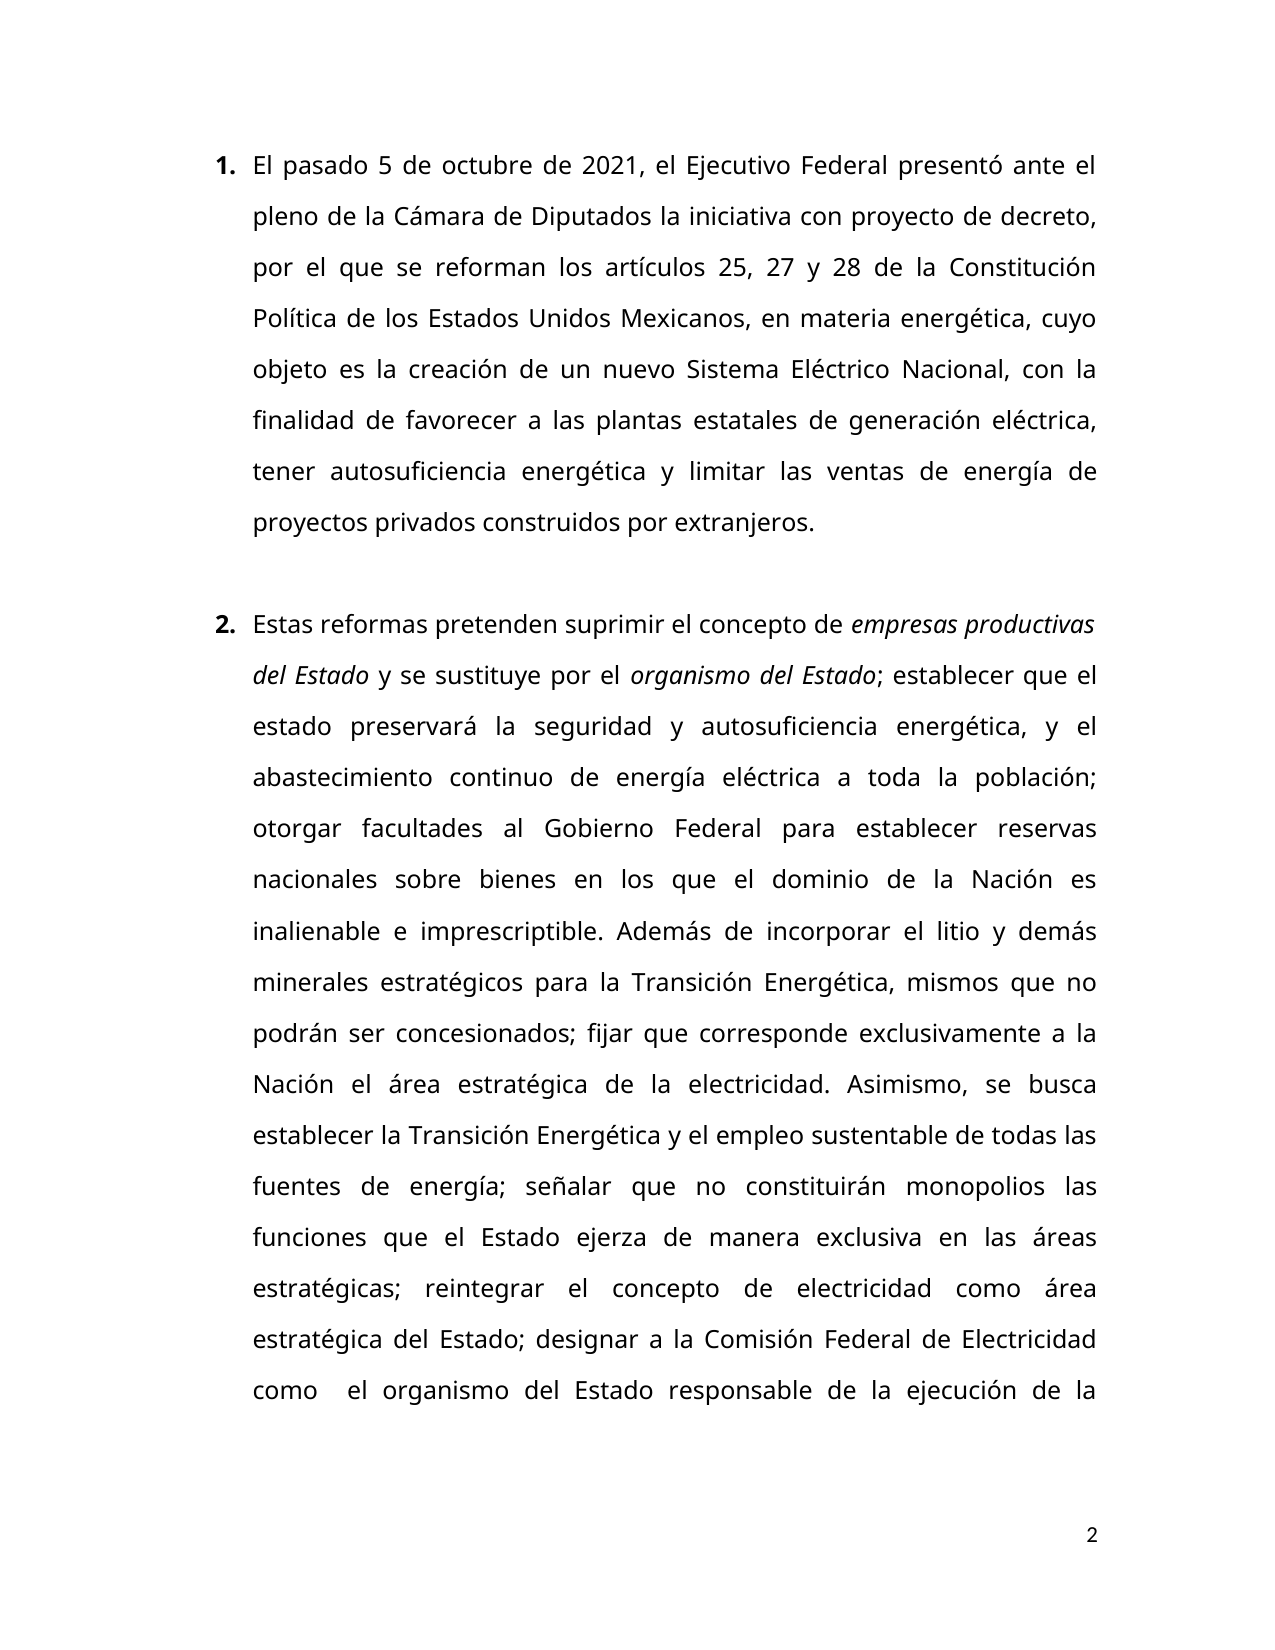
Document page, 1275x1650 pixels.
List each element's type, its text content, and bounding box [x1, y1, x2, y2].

list El pasado 5 de octubre de 2021, el Ejecutivo Federal presentó ante el pleno de la Cámara de Diputados la iniciativa con proyecto de decreto, por el que se reforman los artículos 25, 27 y 28 de la Constitución Política de los Estados Unidos Mexicanos, en materia energética, cuyo objeto es la creación de un nuevo Sistema Eléctrico Nacional, con la finalidad de favorecer a las plantas estatales de generación eléctrica, tener autosuficiencia energética y limitar las ventas de energía de proyectos privados construidos por extranjeros. [215, 148, 1098, 539]
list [215, 607, 1098, 1407]
